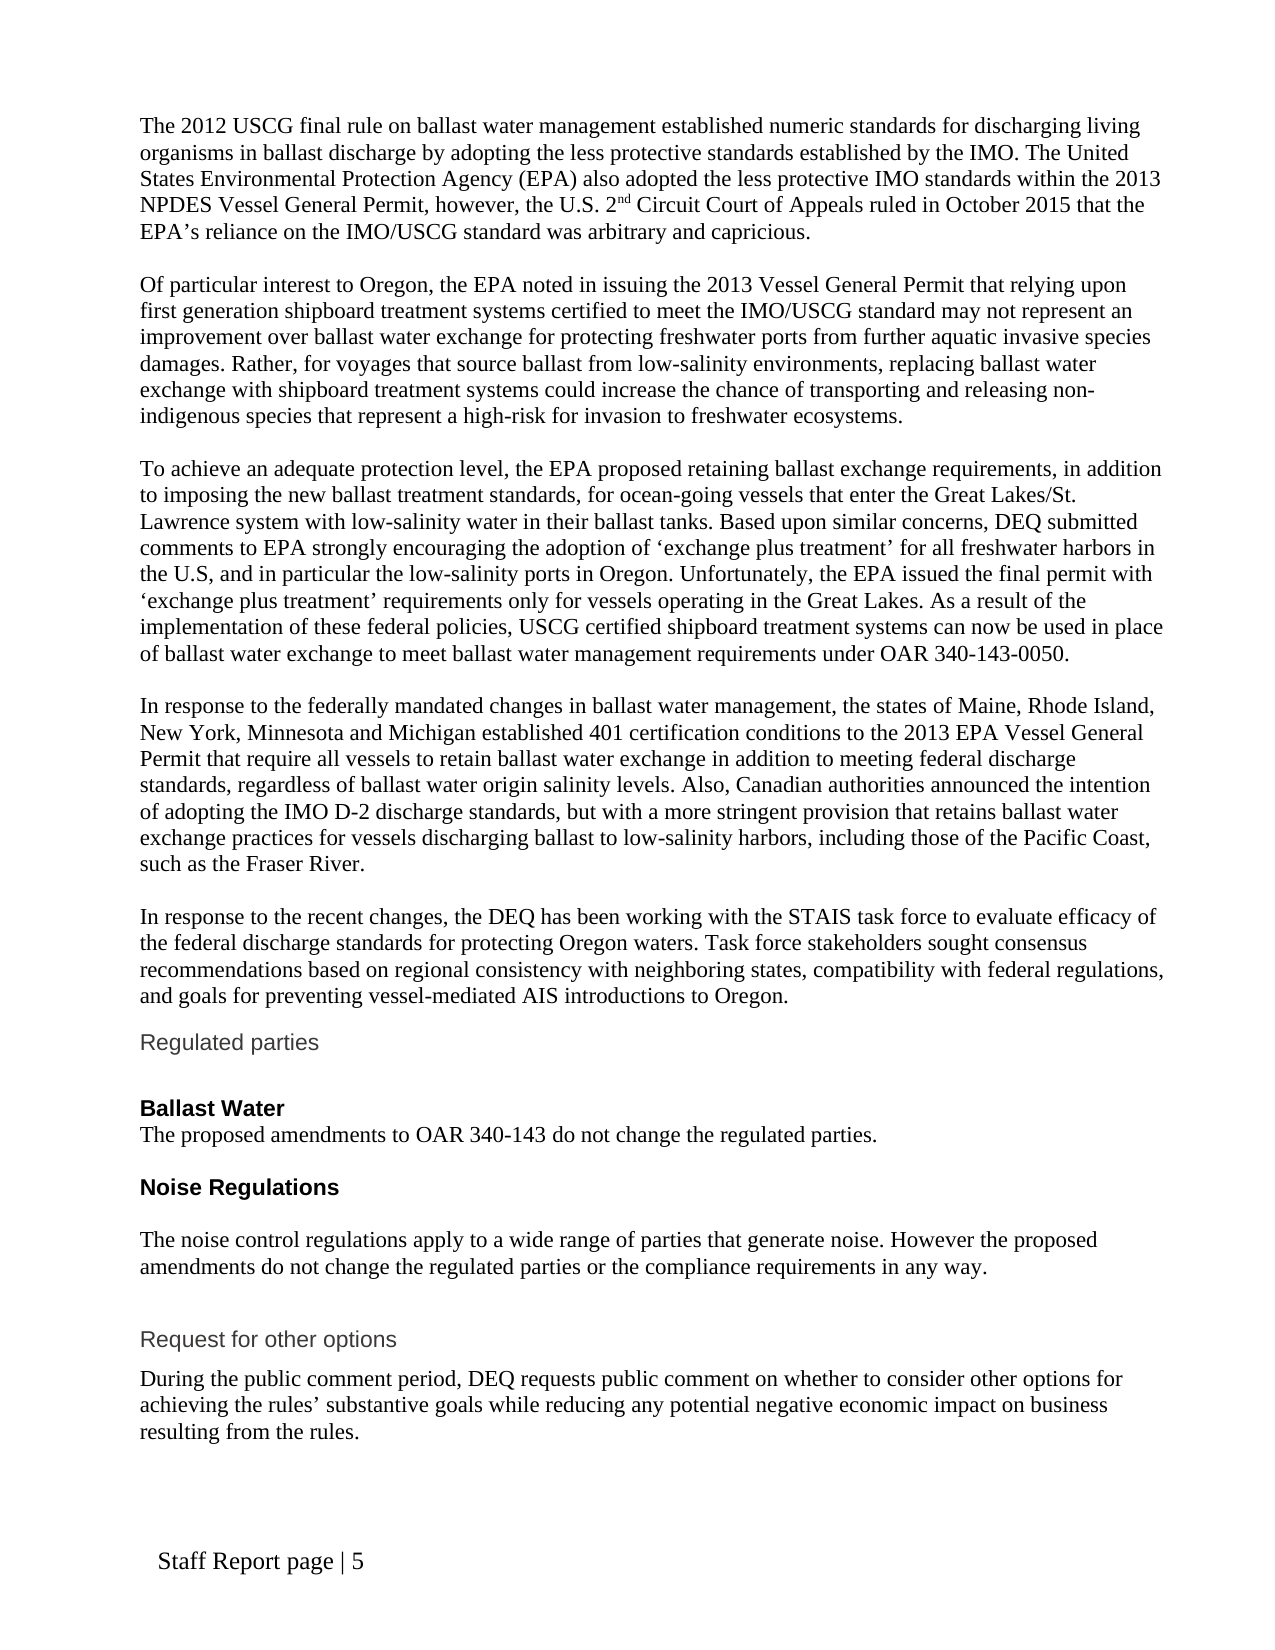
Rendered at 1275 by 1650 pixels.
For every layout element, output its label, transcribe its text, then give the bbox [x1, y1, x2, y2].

text The proposed amendments to OAR 340-143 do not change the regulated parties. [139, 1121, 1170, 1147]
subtitle Regulated parties [139, 1029, 1170, 1056]
subtitle Request for other options [139, 1326, 1170, 1353]
text In response to the federally mandated changes in ballast water management, the states of Maine, Rhode Island, New York, Minnesota and Michigan established 401 certification conditions to the 2013 EPA Vessel General Permit that require all vessels to retain ballast water exchange in addition to meeting federal discharge standards, regardless of ballast water origin salinity levels. Also, Canadian authorities announced the intention of adopting the IMO D-2 discharge standards, but with a more stringent provision that retains ballast water exchange practices for vessels discharging ballast to low-salinity harbors, including those of the Pacific Coast, such as the Fraser River. [139, 692, 1170, 877]
text In response to the recent changes, the DEQ has been working with the STAIS task force to evaluate efficacy of the federal discharge standards for protecting Oregon waters. Task force stakeholders sought consensus recommendations based on regional consistency with neighboring states, compatibility with federal regulations, and goals for preventing vessel-mediated AIS introductions to Oregon. [139, 903, 1170, 1008]
text The noise control regulations apply to a wide range of parties that generate noise. However the proposed amendments do not change the regulated parties or the compliance requirements in any way. [139, 1226, 1170, 1279]
text Of particular interest to Oregon, the EPA noted in issuing the 2013 Vessel General Permit that relying upon first generation shipboard treatment systems certified to meet the IMO/USCG standard may not represent an improvement over ballast water exchange for protecting freshwater ports from further aquatic invasive species damages. Rather, for voyages that source ballast from low-salinity environments, replacing ballast water exchange with shipboard treatment systems could increase the chance of transporting and releasing non-indigenous species that represent a high-risk for invasion to freshwater ecosystems. [139, 271, 1170, 429]
text The 2012 USCG final rule on ballast water management established numeric standards for discharging living organisms in ballast discharge by adopting the less protective standards established by the IMO. The United States Environmental Protection Agency (EPA) also adopted the less protective IMO standards within the 2013 NPDES Vessel General Permit, however, the U.S. 2nd Circuit Court of Appeals ruled in October 2015 that the EPA’s reliance on the IMO/USCG standard was arbitrary and capricious. [139, 112, 1170, 244]
text Ballast Water [139, 1094, 1170, 1121]
text During the public comment period, DEQ requests public comment on whether to consider other options for achieving the rules’ substantive goals while reducing any potential negative economic impact on business resulting from the rules. [139, 1365, 1170, 1444]
text To achieve an adequate protection level, the EPA proposed retaining ballast exchange requirements, in addition to imposing the new ballast treatment standards, for ocean-going vessels that enter the Great Lakes/St. Lawrence system with low-salinity water in their ballast tanks. Based upon similar concerns, DEQ submitted comments to EPA strongly encouraging the adoption of ‘exchange plus treatment’ for all freshwater harbors in the U.S, and in particular the low-salinity ports in Oregon. Unfortunately, the EPA issued the final permit with ‘exchange plus treatment’ requirements only for vessels operating in the Great Lakes. As a result of the implementation of these federal policies, USCG certified shipboard treatment systems can now be used in place of ballast water exchange to meet ballast water management requirements under OAR 340-143-0050. [139, 455, 1170, 666]
text Noise Regulations [139, 1174, 1170, 1200]
